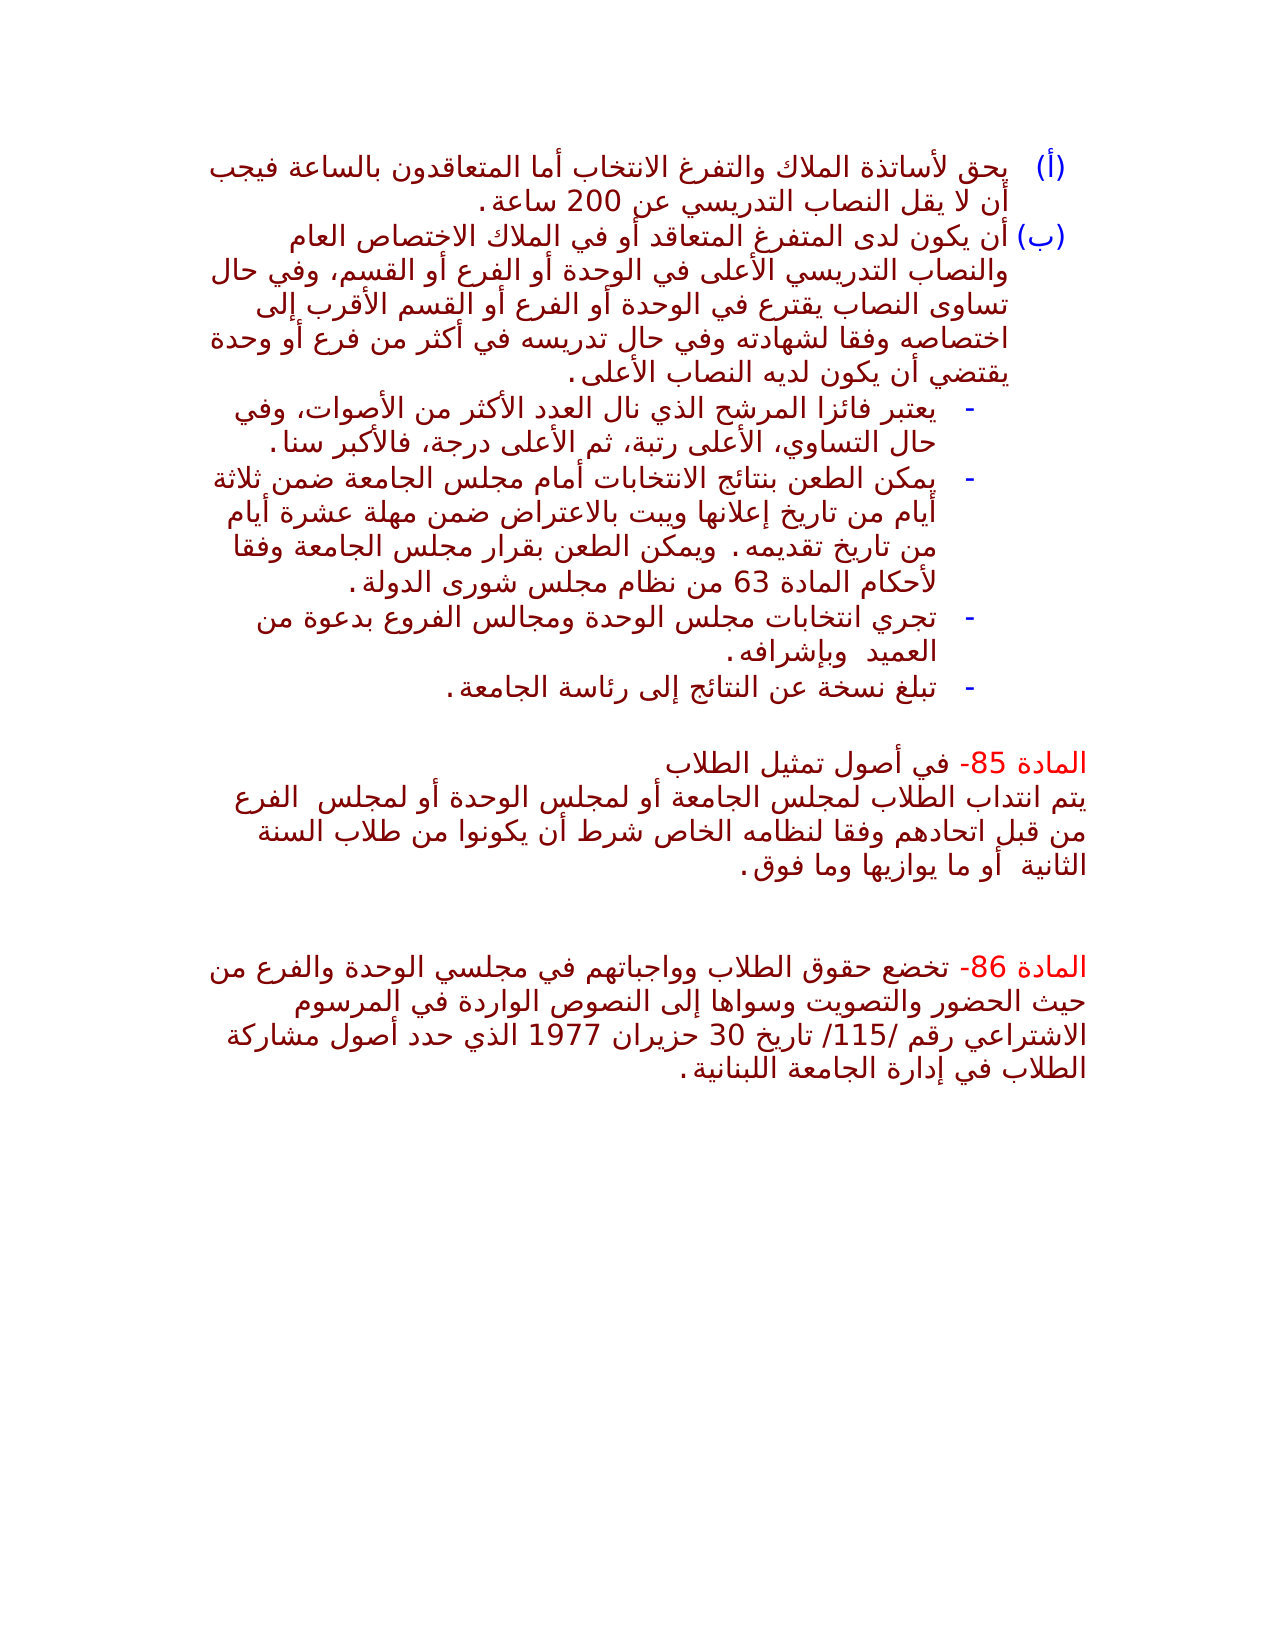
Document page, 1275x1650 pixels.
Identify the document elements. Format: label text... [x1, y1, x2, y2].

text المادة 85- في أصول تمثيل الطلاب [187, 746, 1087, 780]
text (‌أ) يحق لأساتذة الملاك والتفرغ الانتخاب أما المتعاقدون بالساعة فيجب أن لا يقل النصاب التدريسي عن 200 ساعة. [187, 150, 1066, 220]
text  تبلغ نسخة عن النتائج إلى رئاسة الجامعة. [187, 671, 975, 706]
text  يعتبر فائزا المرشح الذي نال العدد الأكثر من الأصوات، وفي حال التساوي، الأعلى رتبة، ثم الأعلى درجة، فالأكبر سنا. [187, 391, 975, 461]
text  يمكن الطعن بنتائج الانتخابات أمام مجلس الجامعة ضمن ثلاثة أيام من تاريخ إعلانها ويبت بالاعتراض ضمن مهلة عشرة أيام من تاريخ تقديمه. ويمكن الطعن بقرار مجلس الجامعة وفقا لأحكام المادة 63 من نظام مجلس شورى الدولة. [187, 461, 975, 601]
text المادة 86- تخضع حقوق الطلاب وواجباتهم في مجلسي الوحدة والفرع من حيث الحضور والتصويت وسواها إلى النصوص الواردة في المرسوم الاشتراعي رقم /115/ تاريخ 30 حزيران 1977 الذي حدد أصول مشاركة الطلاب في إدارة الجامعة اللبنانية. [187, 950, 1087, 1088]
text (‌ب) أن يكون لدى المتفرغ المتعاقد أو في الملاك الاختصاص العام والنصاب التدريسي الأعلى في الوحدة أو الفرع أو القسم، وفي حال تساوى النصاب يقترع في الوحدة أو الفرع أو القسم الأقرب إلى اختصاصه وفقا لشهادته وفي حال تدريسه في أكثر من فرع أو وحدة يقتضي أن يكون لديه النصاب الأعلى. [187, 220, 1066, 391]
text  تجري انتخابات مجلس الوحدة ومجالس الفروع بدعوة من العميد وبإشرافه. [187, 601, 975, 671]
text يتم انتداب الطلاب لمجلس الجامعة أو لمجلس الوحدة أو لمجلس الفرع من قبل اتحادهم وفقا لنظامه الخاص شرط أن يكونوا من طلاب السنة الثانية أو ما يوازيها وما فوق. [187, 780, 1087, 884]
